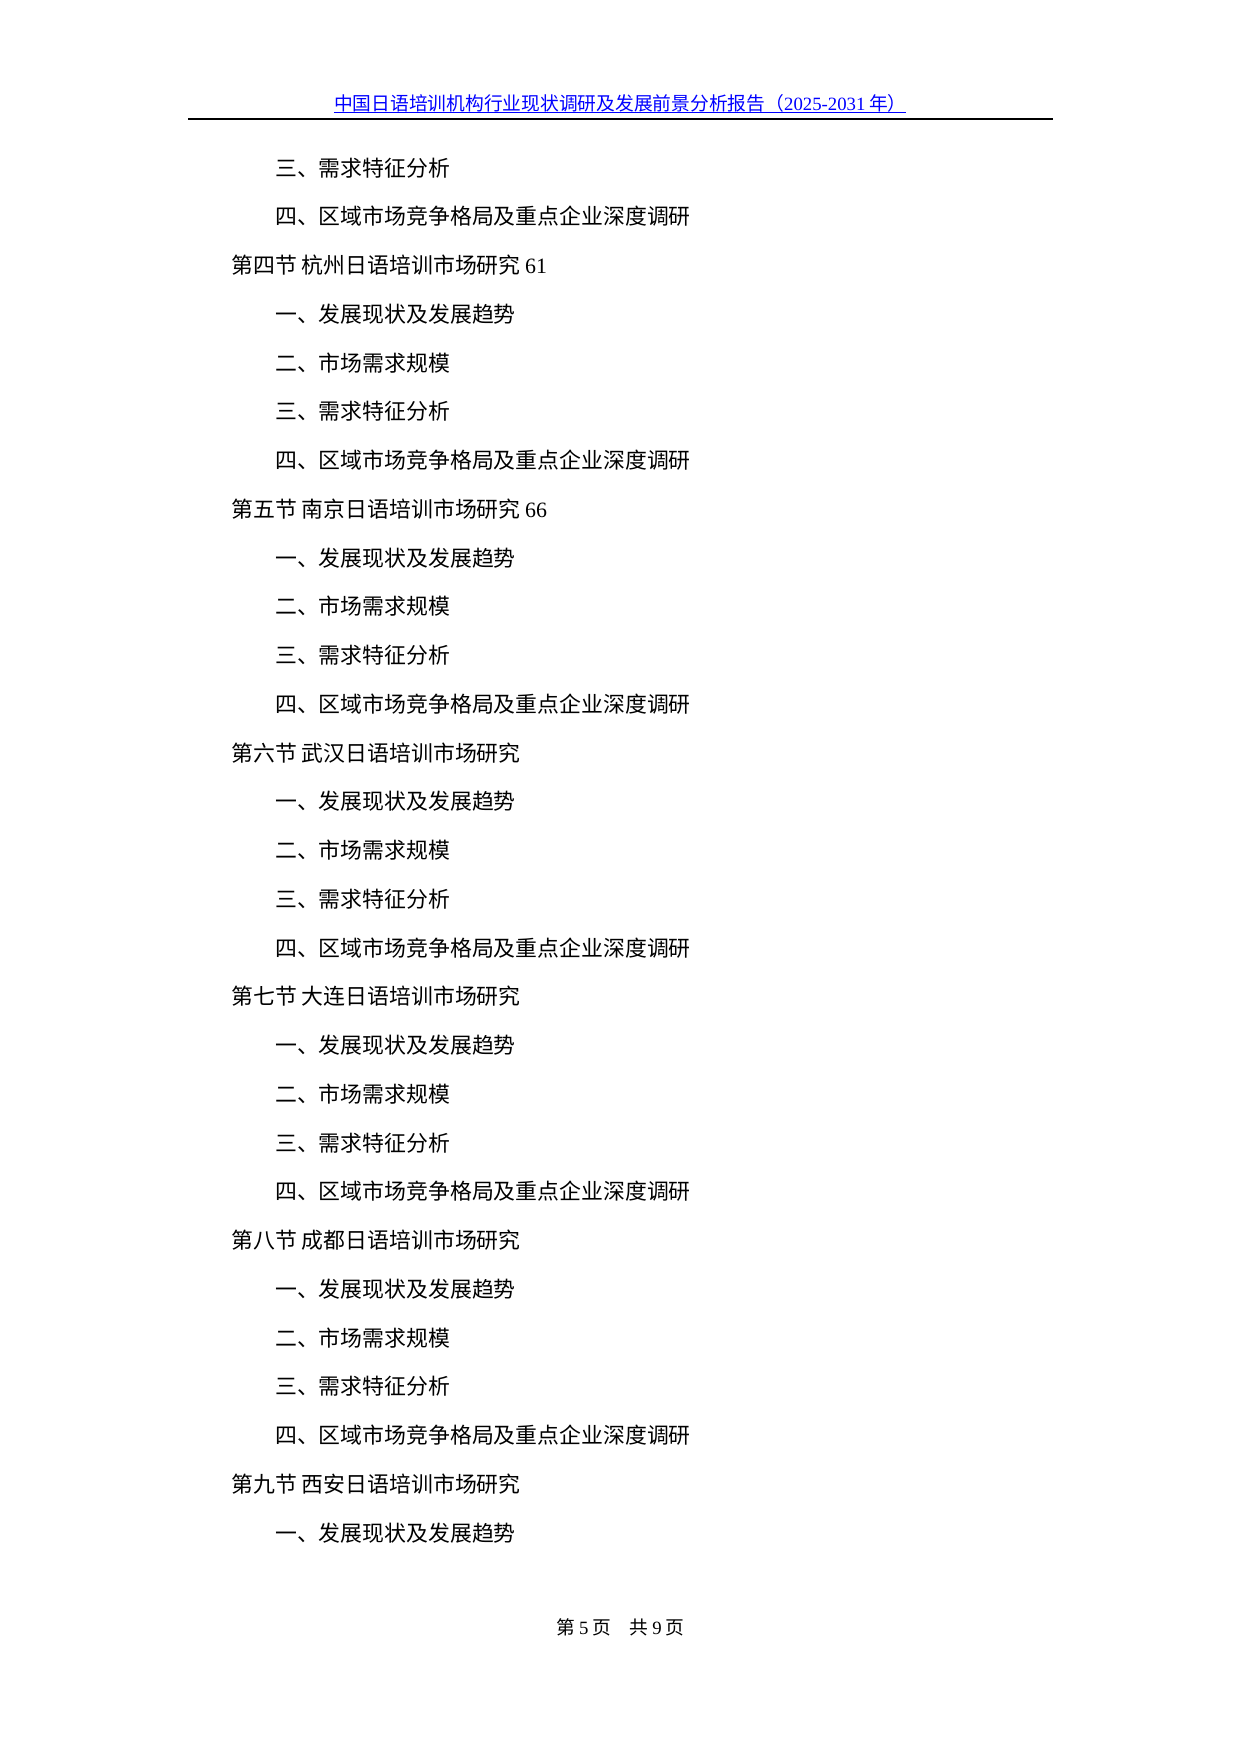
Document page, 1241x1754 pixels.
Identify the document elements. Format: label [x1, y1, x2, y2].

text [187, 150, 1053, 1548]
